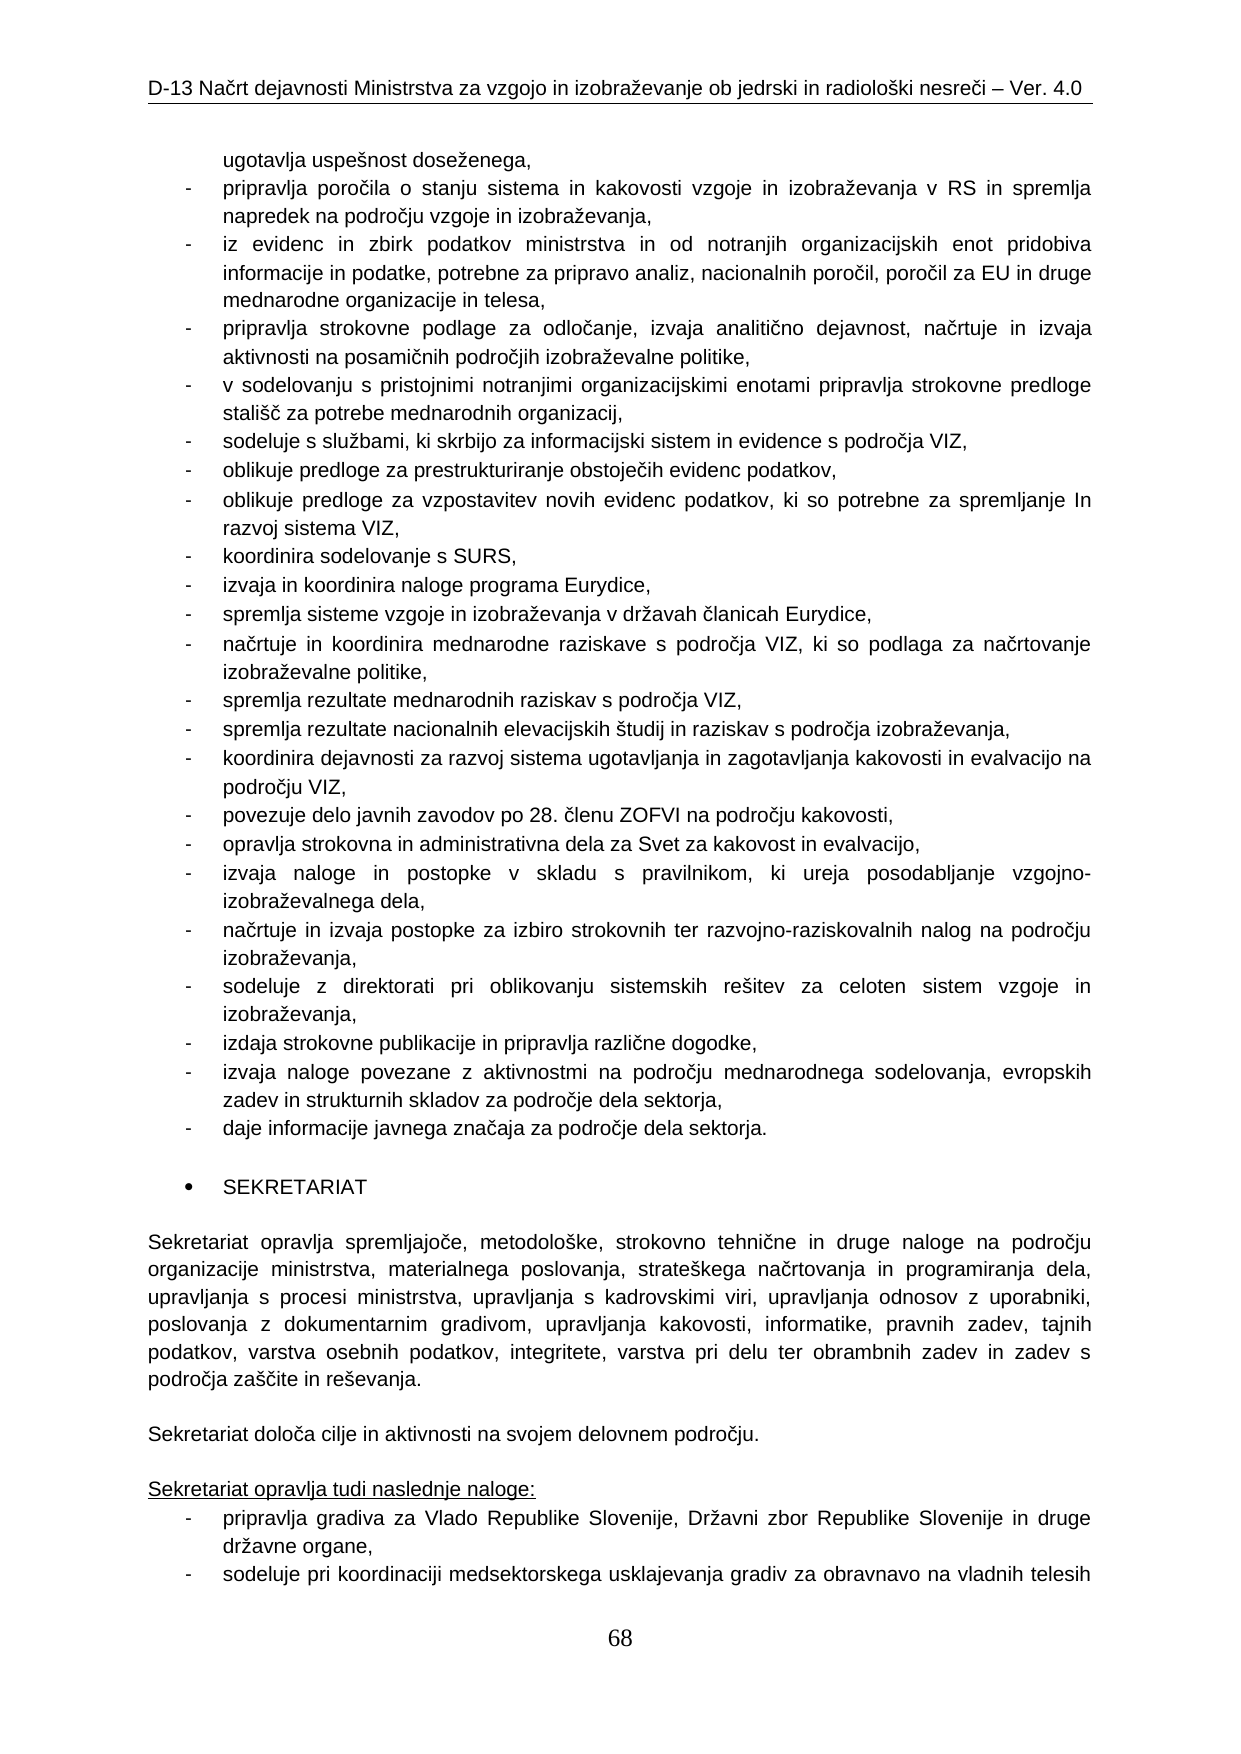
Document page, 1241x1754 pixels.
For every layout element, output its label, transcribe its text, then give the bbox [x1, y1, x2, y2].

list izvaja in koordinira naloge programa Eurydice, [185, 572, 1093, 598]
list izvaja naloge povezane z aktivnostmi na področju mednarodnega sodelovanja, evropskih zadev in strukturnih skladov za področje dela sektorja, [185, 1059, 1093, 1112]
list oblikuje predloge za vzpostavitev novih evidenc podatkov, ki so potrebne za spremljanje In razvoj sistema VIZ, [185, 487, 1093, 540]
text Sekretariat opravlja tudi naslednje naloge: [148, 1477, 1093, 1501]
list pripravlja poročila o stanju sistema in kakovosti vzgoje in izobraževanja v RS in spremlja napredek na področju vzgoje in izobraževanja, [185, 175, 1093, 228]
list spremlja rezultate mednarodnih raziskav s področja VIZ, [185, 687, 1093, 713]
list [185, 148, 1093, 172]
list pripravlja strokovne podlage za odločanje, izvaja analitično dejavnost, načrtuje in izvaja aktivnosti na posamičnih področjih izobraževalne politike, [185, 316, 1093, 368]
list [185, 1561, 1093, 1587]
list sodeluje s službami, ki skrbijo za informacijski sistem in evidence s področja VIZ, [185, 428, 1093, 454]
list povezuje delo javnih zavodov po 28. členu ZOFVI na področju kakovosti, [185, 802, 1093, 827]
list daje informacije javnega značaja za področje dela sektorja. [185, 1115, 1093, 1141]
list koordinira dejavnosti za razvoj sistema ugotavljanja in zagotavljanja kakovosti in evalvacijo na področju VIZ, [185, 746, 1093, 798]
list pripravlja gradiva za Vlado Republike Slovenije, Državni zbor Republike Slovenije in druge državne organe, [185, 1505, 1093, 1558]
list sodeluje z direktorati pri oblikovanju sistemskih rešitev za celoten sistem vzgoje in izobraževanja, [185, 973, 1093, 1026]
list opravlja strokovna in administrativna dela za Svet za kakovost in evalvacijo, [185, 831, 1093, 857]
list izdaja strokovne publikacije in pripravlja različne dogodke, [185, 1030, 1093, 1055]
list načrtuje in izvaja postopke za izbiro strokovnih ter razvojno-raziskovalnih nalog na področju izobraževanja, [185, 917, 1093, 970]
list načrtuje in koordinira mednarodne raziskave s področja VIZ, ki so podlaga za načrtovanje izobraževalne politike, [185, 631, 1093, 684]
list v sodelovanju s pristojnimi notranjimi organizacijskimi enotami pripravlja strokovne predloge stališč za potrebe mednarodnih organizacij, [185, 372, 1093, 425]
list SEKRETARIAT [185, 1175, 1093, 1199]
list izvaja naloge in postopke v skladu s pravilnikom, ki ureja posodabljanje vzgojno- izobraževalnega dela, [185, 860, 1093, 913]
list oblikuje predloge za prestrukturiranje obstoječih evidenc podatkov, [185, 458, 1093, 483]
text Sekretariat opravlja spremljajoče, metodološke, strokovno tehnične in druge naloge na področju organizacije ministrstva, materialnega poslovanja, strateškega načrtovanja in programiranja dela, upravljanja s procesi ministrstva, upravljanja s kadrovskimi viri, upravljanja odnosov z uporabniki, poslovanja z dokumentarnim gradivom, upravljanja kakovosti, informatike, pravnih zadev, tajnih podatkov, varstva osebnih podatkov, integritete, varstva pri delu ter obrambnih zadev in zadev s področja zaščite in reševanja. [148, 1230, 1093, 1391]
list spremlja sisteme vzgoje in izobraževanja v državah članicah Eurydice, [185, 602, 1093, 627]
text Sekretariat določa cilje in aktivnosti na svojem delovnem področju. [148, 1422, 1093, 1446]
list koordinira sodelovanje s SURS, [185, 543, 1093, 569]
list iz evidenc in zbirk podatkov ministrstva in od notranjih organizacijskih enot pridobiva informacije in podatke, potrebne za pripravo analiz, nacionalnih poročil, poročil za EU in druge mednarodne organizacije in telesa, [185, 232, 1093, 312]
list spremlja rezultate nacionalnih elevacijskih študij in raziskav s področja izobraževanja, [185, 716, 1093, 742]
